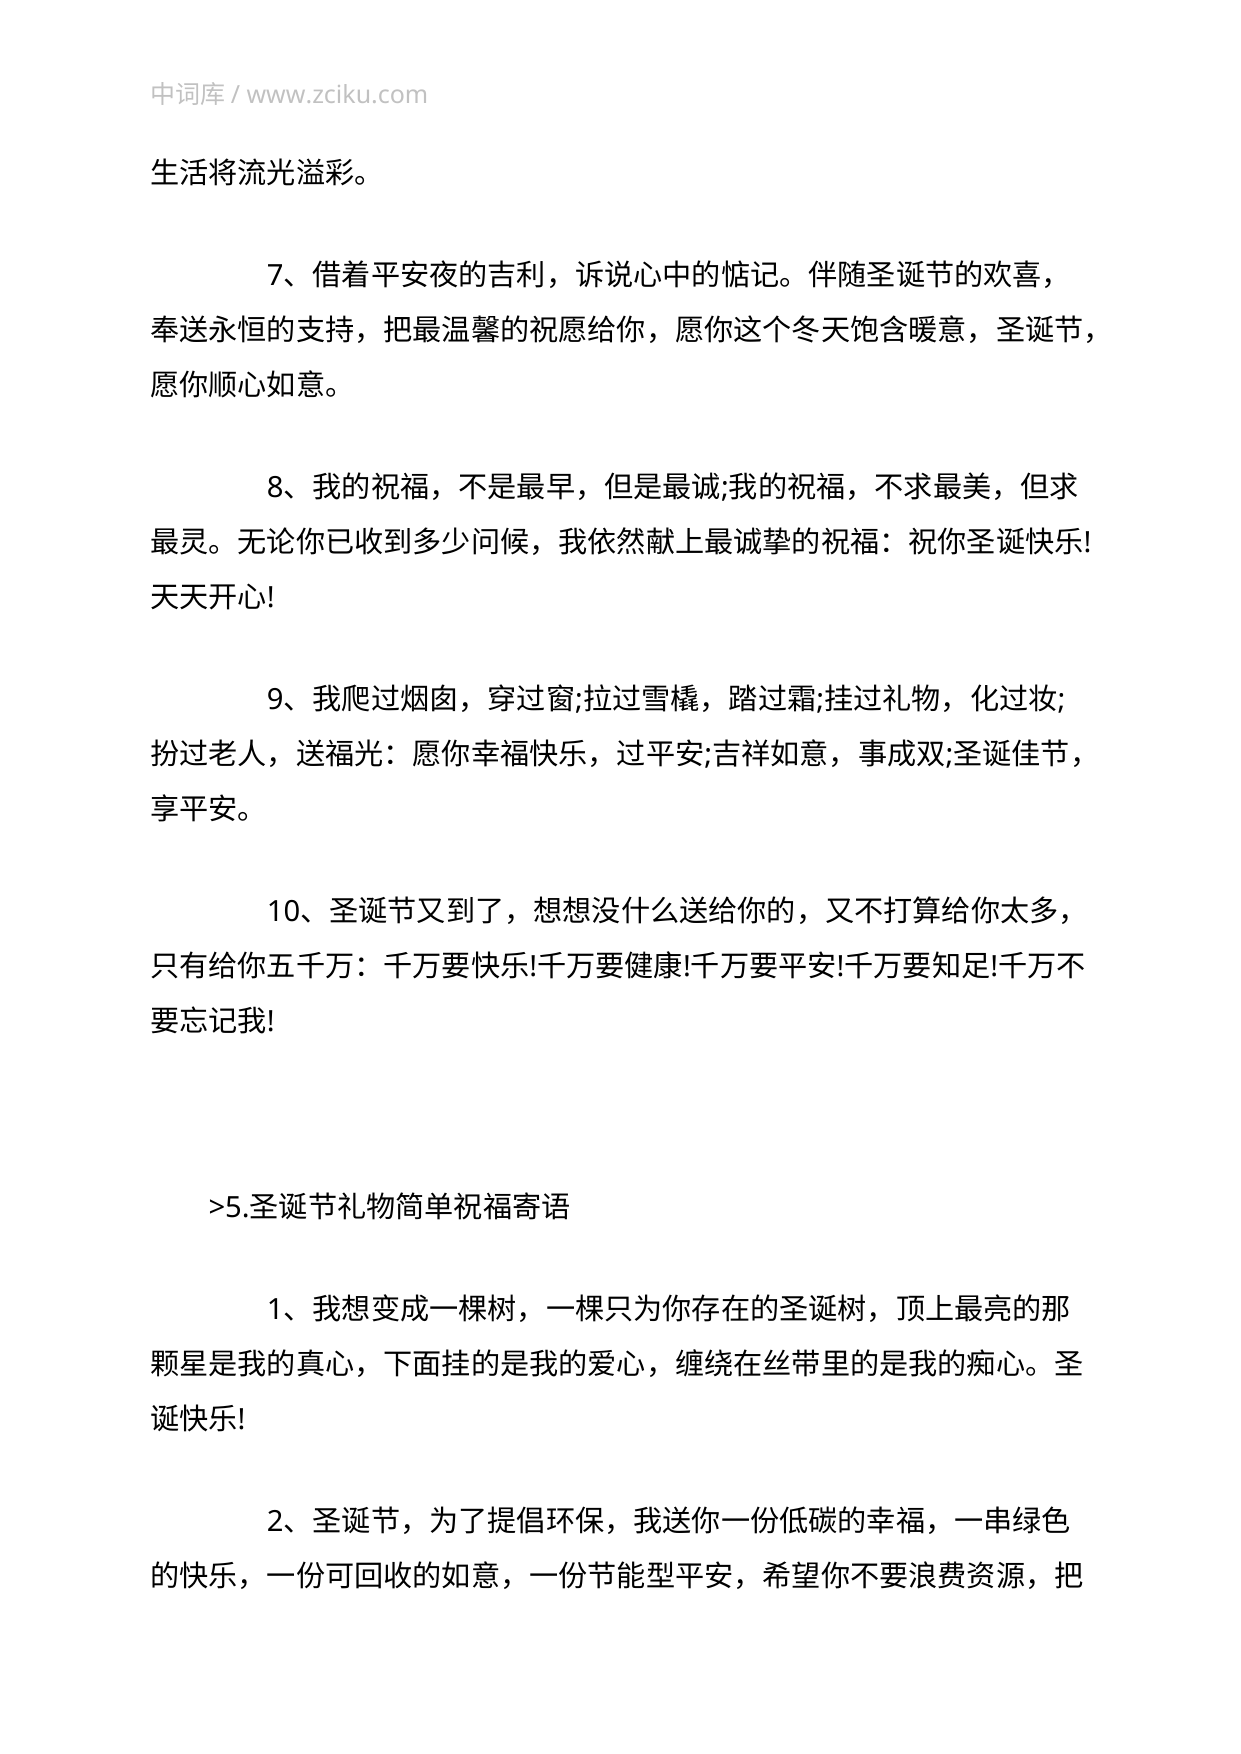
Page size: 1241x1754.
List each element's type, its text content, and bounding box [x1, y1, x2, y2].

text >5.圣诞节礼物简单祝福寄语 [150, 1183, 1090, 1226]
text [150, 150, 1090, 192]
text 7、借着平安夜的吉利，诉说心中的惦记。伴随圣诞节的欢喜，奉送永恒的支持，把最温馨的祝愿给你，愿你这个冬天饱含暖意，圣诞节，愿你顺心如意。 [150, 252, 1090, 404]
text 10、圣诞节又到了，想想没什么送给你的，又不打算给你太多，只有给你五千万：千万要快乐!千万要健康!千万要平安!千万要知足!千万不要忘记我! [150, 887, 1090, 1039]
text 8、我的祝福，不是最早，但是最诚;我的祝福，不求最美，但求最灵。无论你已收到多少问候，我依然献上最诚挚的祝福：祝你圣诞快乐!天天开心! [150, 463, 1090, 616]
text 1、我想变成一棵树，一棵只为你存在的圣诞树，顶上最亮的那颗星是我的真心，下面挂的是我的爱心，缠绕在丝带里的是我的痴心。圣诞快乐! [150, 1285, 1090, 1438]
text 9、我爬过烟囱，穿过窗;拉过雪橇，踏过霜;挂过礼物，化过妆;扮过老人，送福光：愿你幸福快乐，过平安;吉祥如意，事成双;圣诞佳节，享平安。 [150, 675, 1090, 828]
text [150, 1497, 1090, 1594]
